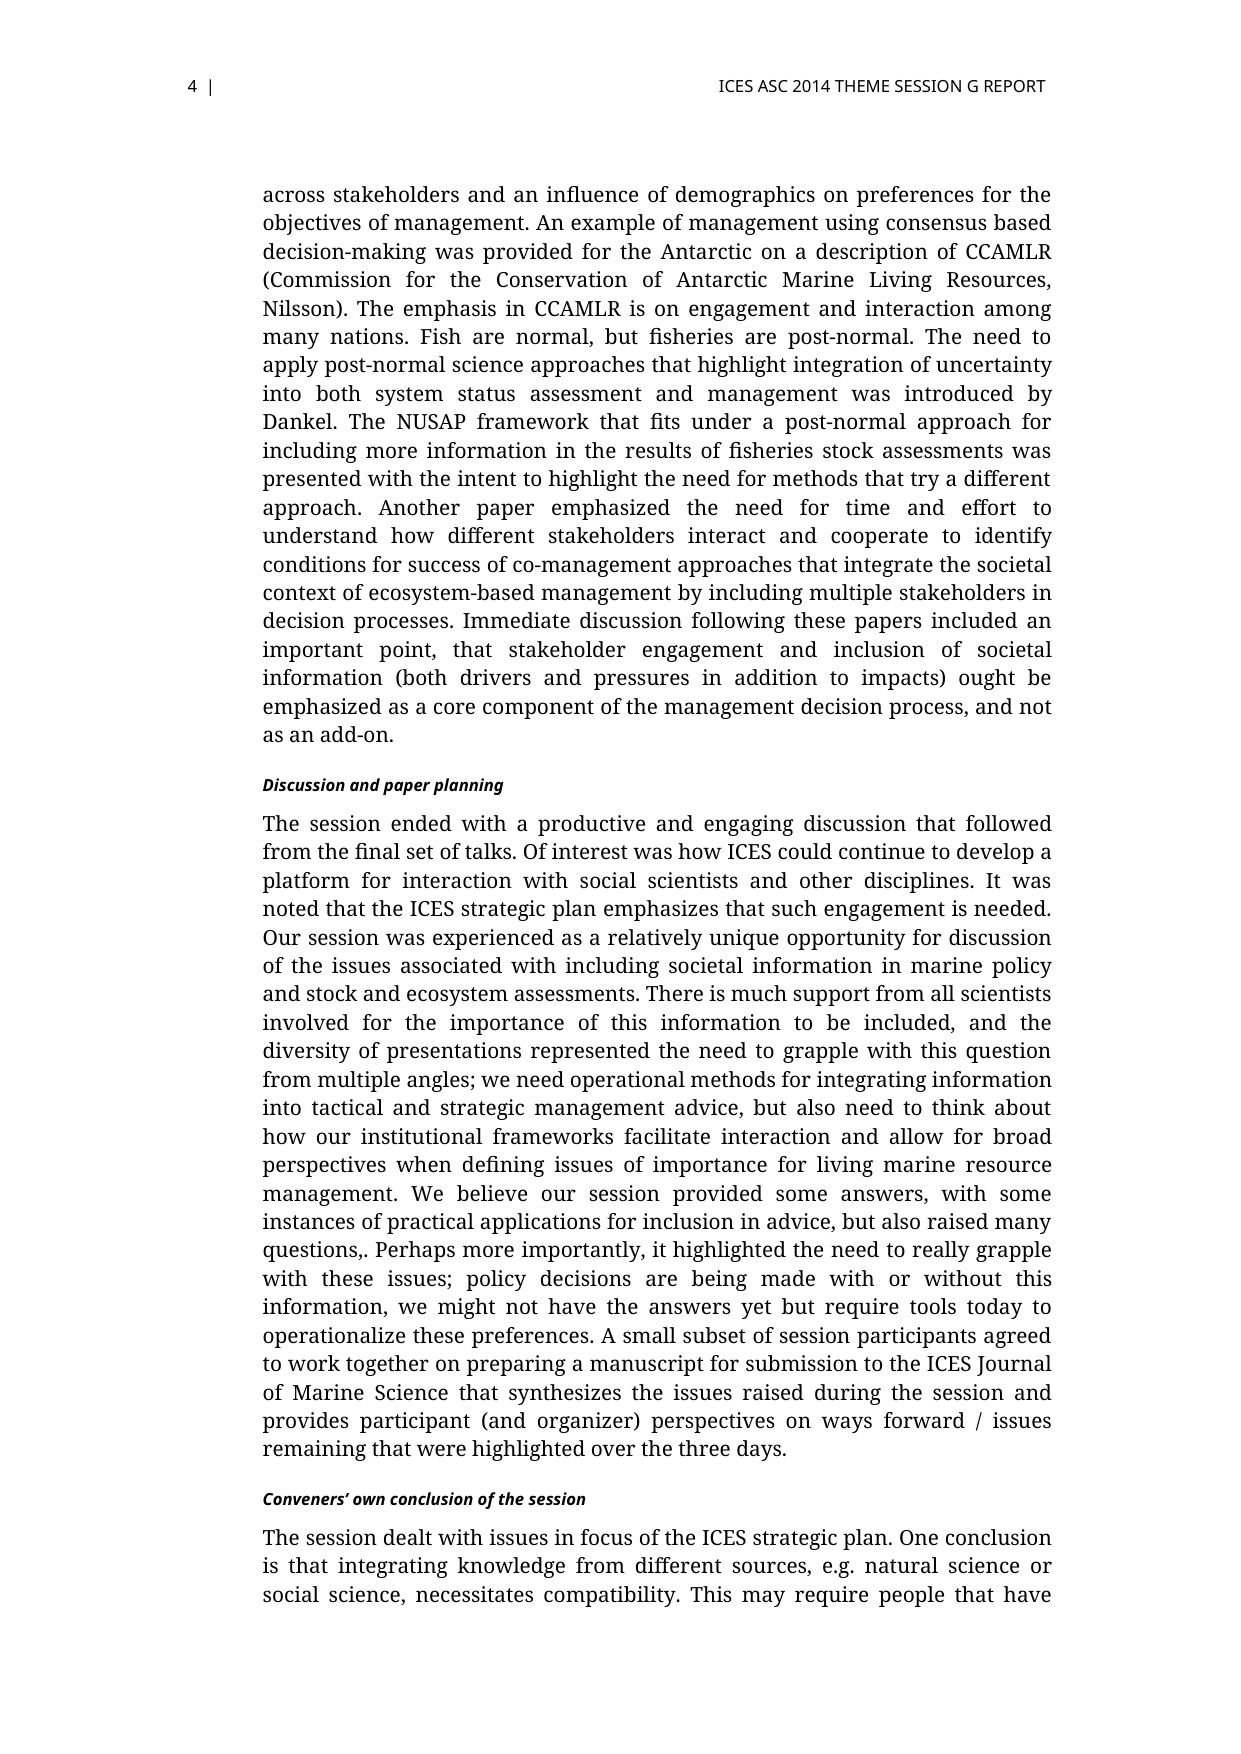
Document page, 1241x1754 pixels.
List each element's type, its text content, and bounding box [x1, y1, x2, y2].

text The session ended with a productive and engaging discussion that followed from the final set of talks. Of interest was how ICES could continue to develop a platform for interaction with social scientists and other disciplines. It was noted that the ICES strategic plan emphasizes that such engagement is needed. Our session was experienced as a relatively unique opportunity for discussion of the issues associated with including societal information in marine policy and stock and ecosystem assessments. There is much support from all scientists involved for the importance of this information to be included, and the diversity of presentations represented the need to grapple with this question from multiple angles; we need operational methods for integrating information into tactical and strategic management advice, but also need to think about how our institutional frameworks facilitate interaction and allow for broad perspectives when defining issues of importance for living marine resource management. We believe our session provided some answers, with some instances of practical applications for inclusion in advice, but also raised many questions,. Perhaps more importantly, it highlighted the need to really grapple with these issues; policy decisions are being made with or without this information, we might not have the answers yet but require tools today to operationalize these preferences. A small subset of session participants agreed to work together on preparing a manuscript for submission to the ICES Journal of Marine Science that synthesizes the issues raised during the session and provides participant (and organizer) perspectives on ways forward / issues remaining that were highlighted over the three days. [262, 809, 1053, 1463]
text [262, 180, 1053, 749]
subtitle Discussion and paper planning [262, 774, 1053, 796]
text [262, 1523, 1053, 1608]
subtitle Conveners’ own conclusion of the session [262, 1488, 1053, 1511]
